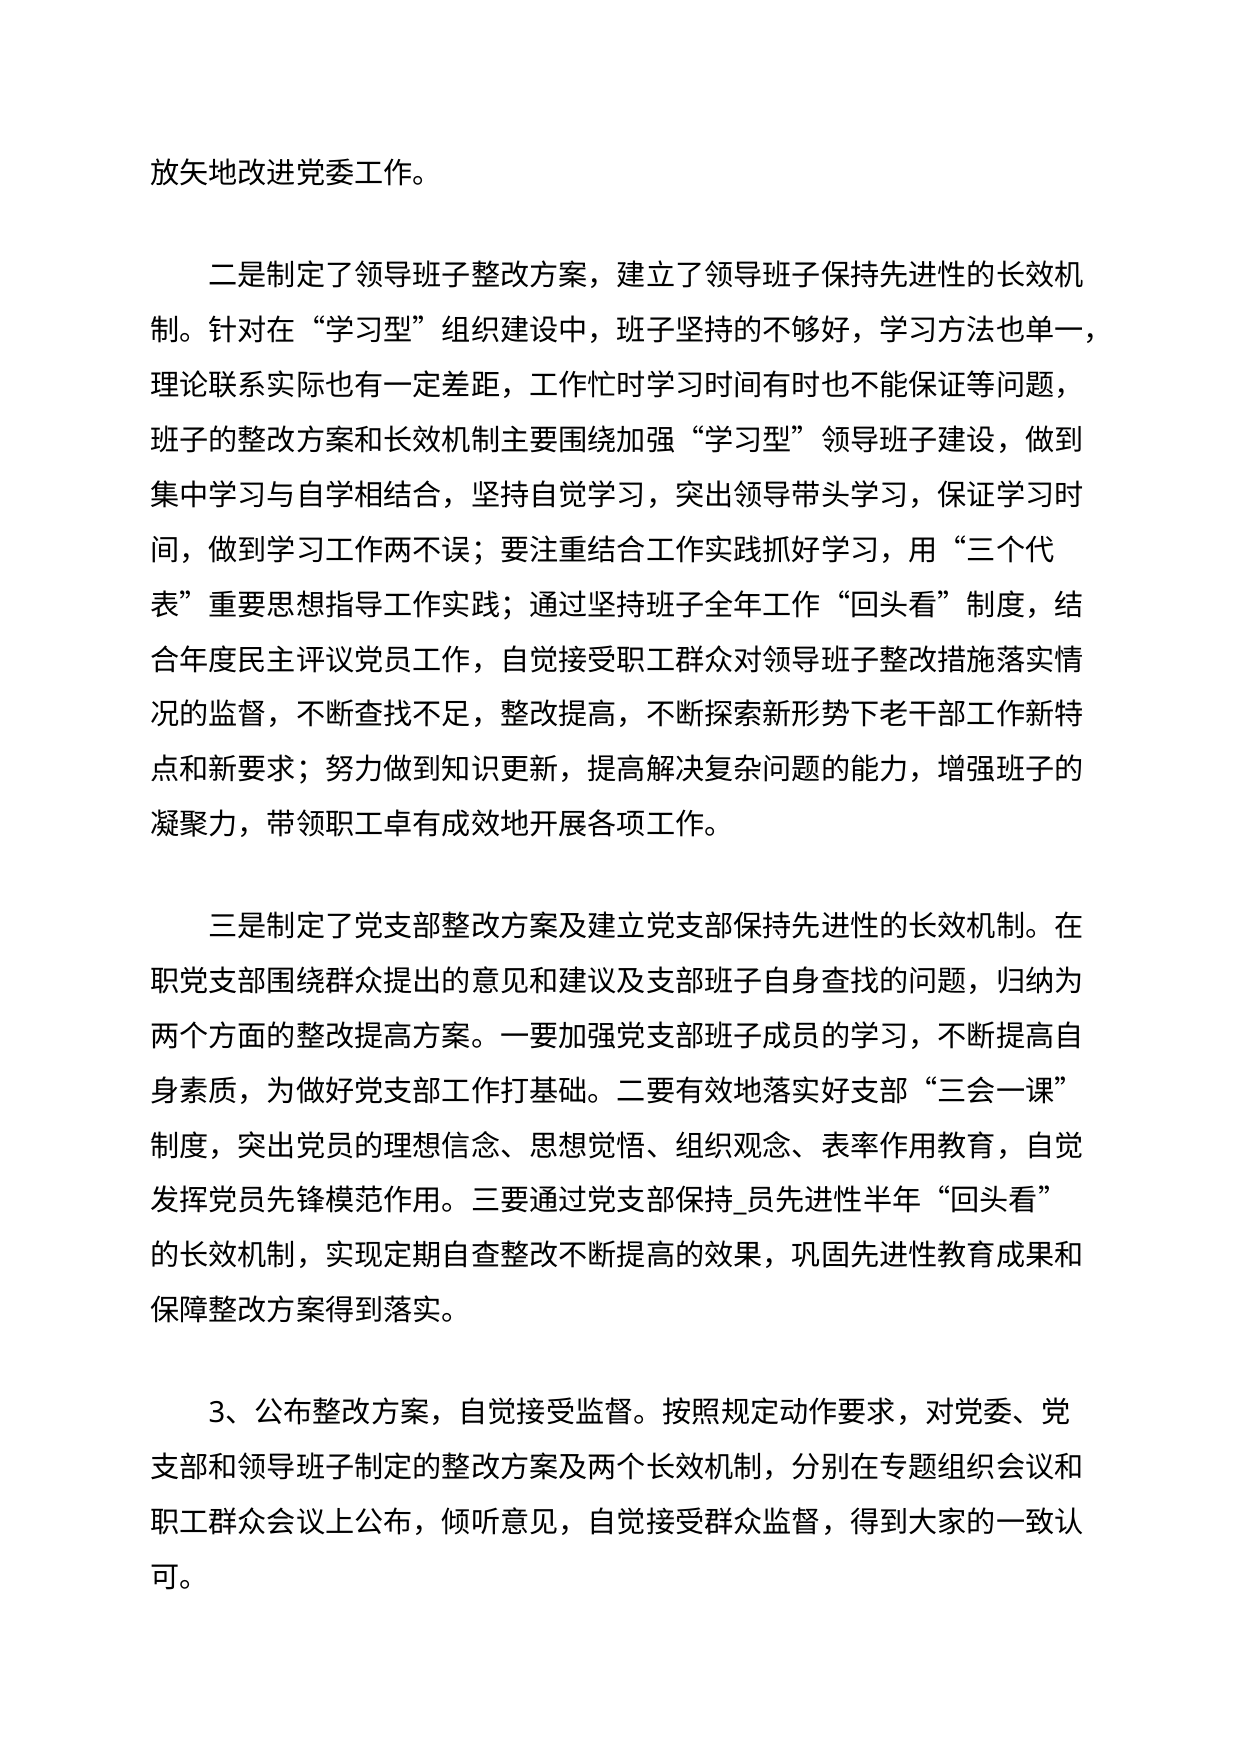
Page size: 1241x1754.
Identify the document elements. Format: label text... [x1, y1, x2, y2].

text 二是制定了领导班子整改方案，建立了领导班子保持先进性的长效机制。针对在“学习型”组织建设中，班子坚持的不够好，学习方法也单一，理论联系实际也有一定差距，工作忙时学习时间有时也不能保证等问题，班子的整改方案和长效机制主要围绕加强“学习型”领导班子建设，做到集中学习与自学相结合，坚持自觉学习，突出领导带头学习，保证学习时间，做到学习工作两不误；要注重结合工作实践抓好学习，用“三个代表”重要思想指导工作实践；通过坚持班子全年工作“回头看”制度，结合年度民主评议党员工作，自觉接受职工群众对领导班子整改措施落实情况的监督，不断查找不足，整改提高，不断探索新形势下老干部工作新特点和新要求；努力做到知识更新，提高解决复杂问题的能力，增强班子的凝聚力，带领职工卓有成效地开展各项工作。 [150, 252, 1090, 843]
text 三是制定了党支部整改方案及建立党支部保持先进性的长效机制。在职党支部围绕群众提出的意见和建议及支部班子自身查找的问题，归纳为两个方面的整改提高方案。一要加强党支部班子成员的学习，不断提高自身素质，为做好党支部工作打基础。二要有效地落实好支部“三会一课”制度，突出党员的理想信念、思想觉悟、组织观念、表率作用教育，自觉发挥党员先锋模范作用。三要通过党支部保持_员先进性半年“回头看”的长效机制，实现定期自查整改不断提高的效果，巩固先进性教育成果和保障整改方案得到落实。 [150, 902, 1090, 1329]
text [150, 150, 1090, 192]
text 3、公布整改方案，自觉接受监督。按照规定动作要求，对党委、党支部和领导班子制定的整改方案及两个长效机制，分别在专题组织会议和职工群众会议上公布，倾听意见，自觉接受群众监督，得到大家的一致认可。 [150, 1389, 1090, 1596]
